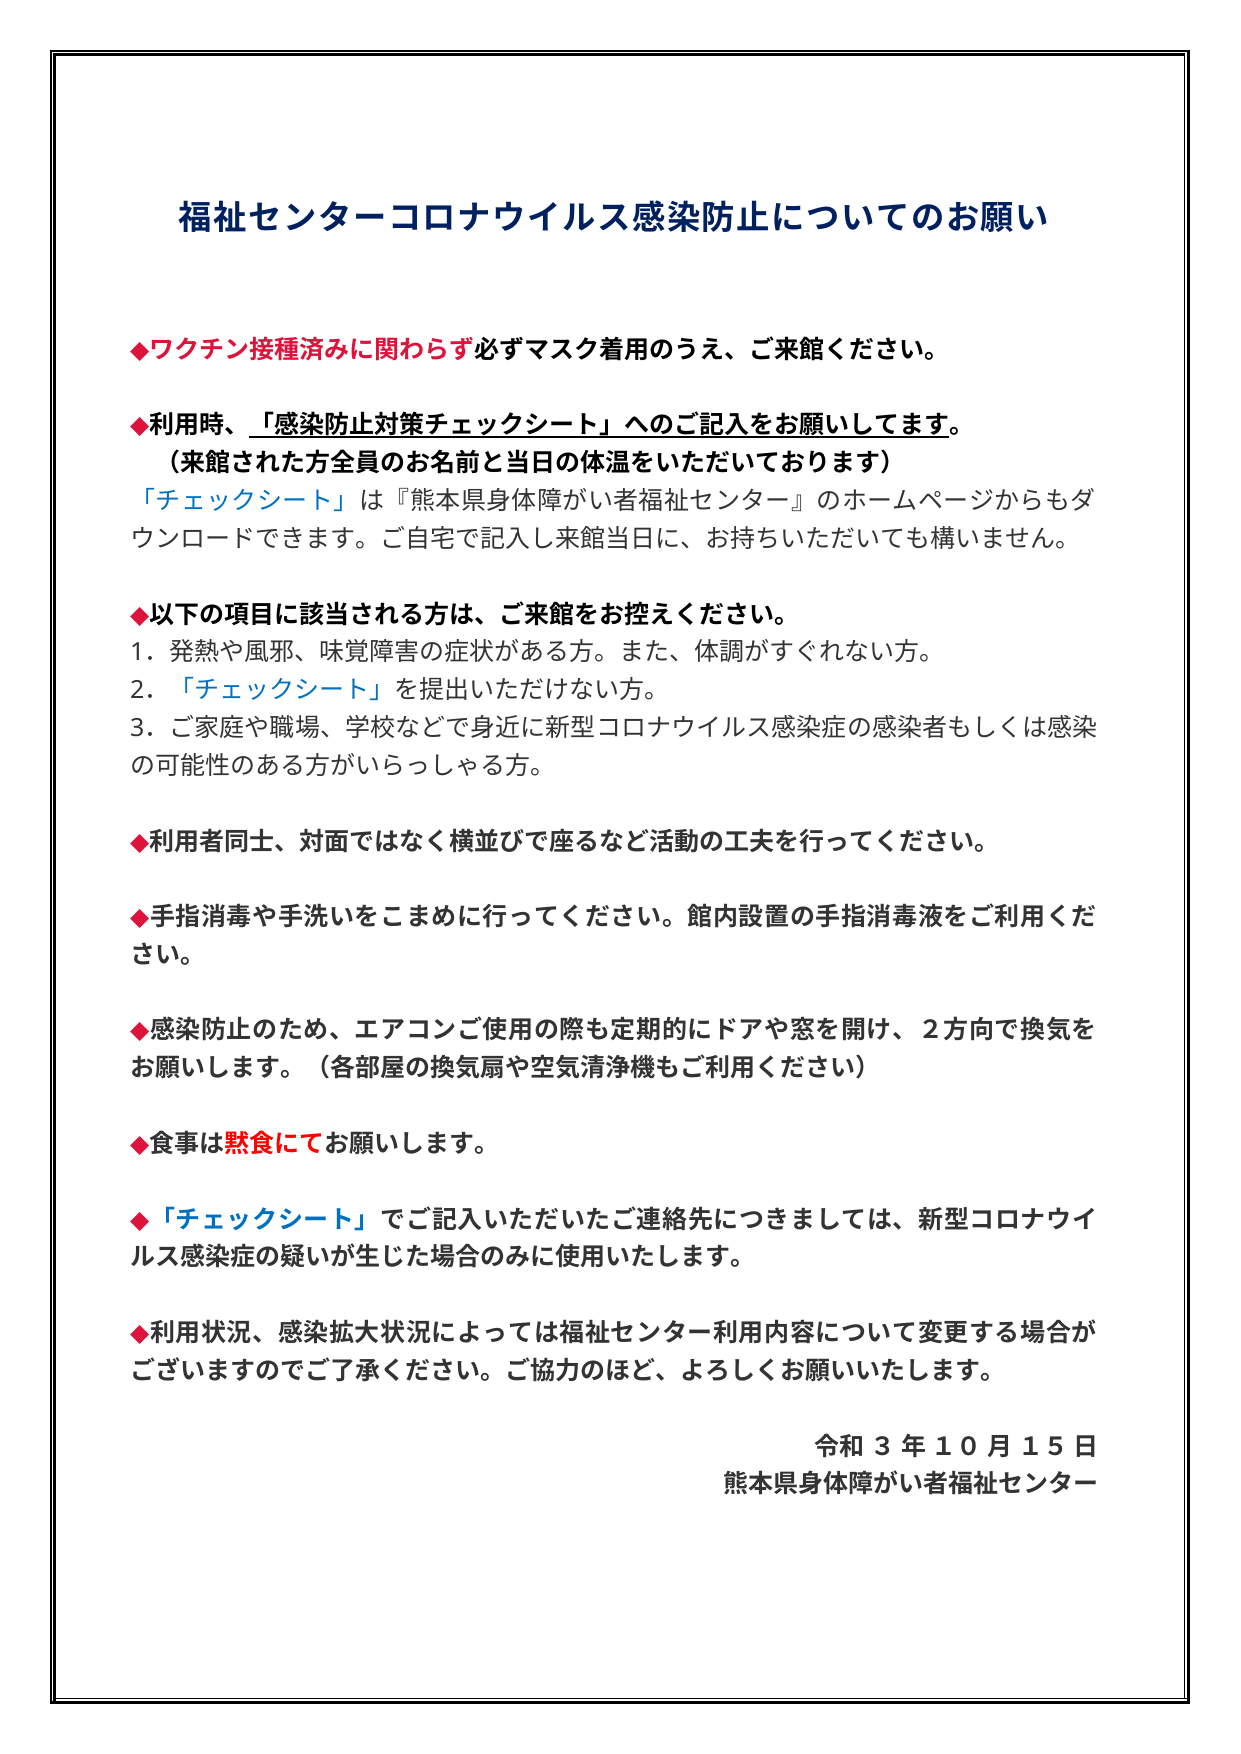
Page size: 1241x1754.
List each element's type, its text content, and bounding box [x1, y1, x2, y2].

text （来館された方全員のお名前と当日の体温をいただいております） [130, 442, 1098, 480]
text ◆利用状況、感染拡大状況によっては福祉センター利用内容について変更する場合がございますのでご了承ください。ご協力のほど、よろしくお願いいたします。 [130, 1274, 1098, 1387]
text ◆食事は黙食にてお願いします。 [130, 1123, 1098, 1161]
text ◆利用者同士、対面ではなく横並びで座るなど活動の工夫を行ってください。 [130, 820, 1098, 858]
text 福祉センターコロナウイルス感染防止についてのお願い [130, 177, 1098, 253]
text ◆利用時、「感染防止対策チェックシート」へのご記入をお願いしてます。 [130, 404, 1098, 442]
text ◆「チェックシート」でご記入いただいたご連絡先につきましては、新型コロナウイルス感染症の疑いが生じた場合のみに使用いたします。 [130, 1198, 1098, 1274]
text ◆ワクチン接種済みに関わらず必ずマスク着用のうえ、ご来館ください。 [130, 329, 1098, 366]
text 2．「チェックシート」を提出いただけない方。 3．ご家庭や職場、学校などで身近に新型コロナウイルス感染症の感染者もしくは感染の可能性のある方がいらっしゃる方。 [130, 669, 1098, 782]
text ◆手指消毒や手洗いをこまめに行ってください。館内設置の手指消毒液をご利用ください。 [130, 896, 1098, 971]
text 令和 ３ 年 １０ 月 １５ 日 熊本県身体障がい者福祉センター [130, 1425, 1098, 1501]
text 1．発熱や風邪、味覚障害の症状がある方。また、体調がすぐれない方。 [130, 631, 1098, 669]
text 「チェックシート」は『熊本県身体障がい者福祉センター』のホームページからもダウンロードできます。ご自宅で記入し来館当日に、お持ちいただいても構いません。 [130, 480, 1098, 556]
text ◆以下の項目に該当される方は、ご来館をお控えください。 [130, 593, 1098, 631]
text ◆感染防止のため、エアコンご使用の際も定期的にドアや窓を開け、２方向で換気をお願いします。（各部屋の換気扇や空気清浄機もご利用ください） [130, 1009, 1098, 1123]
